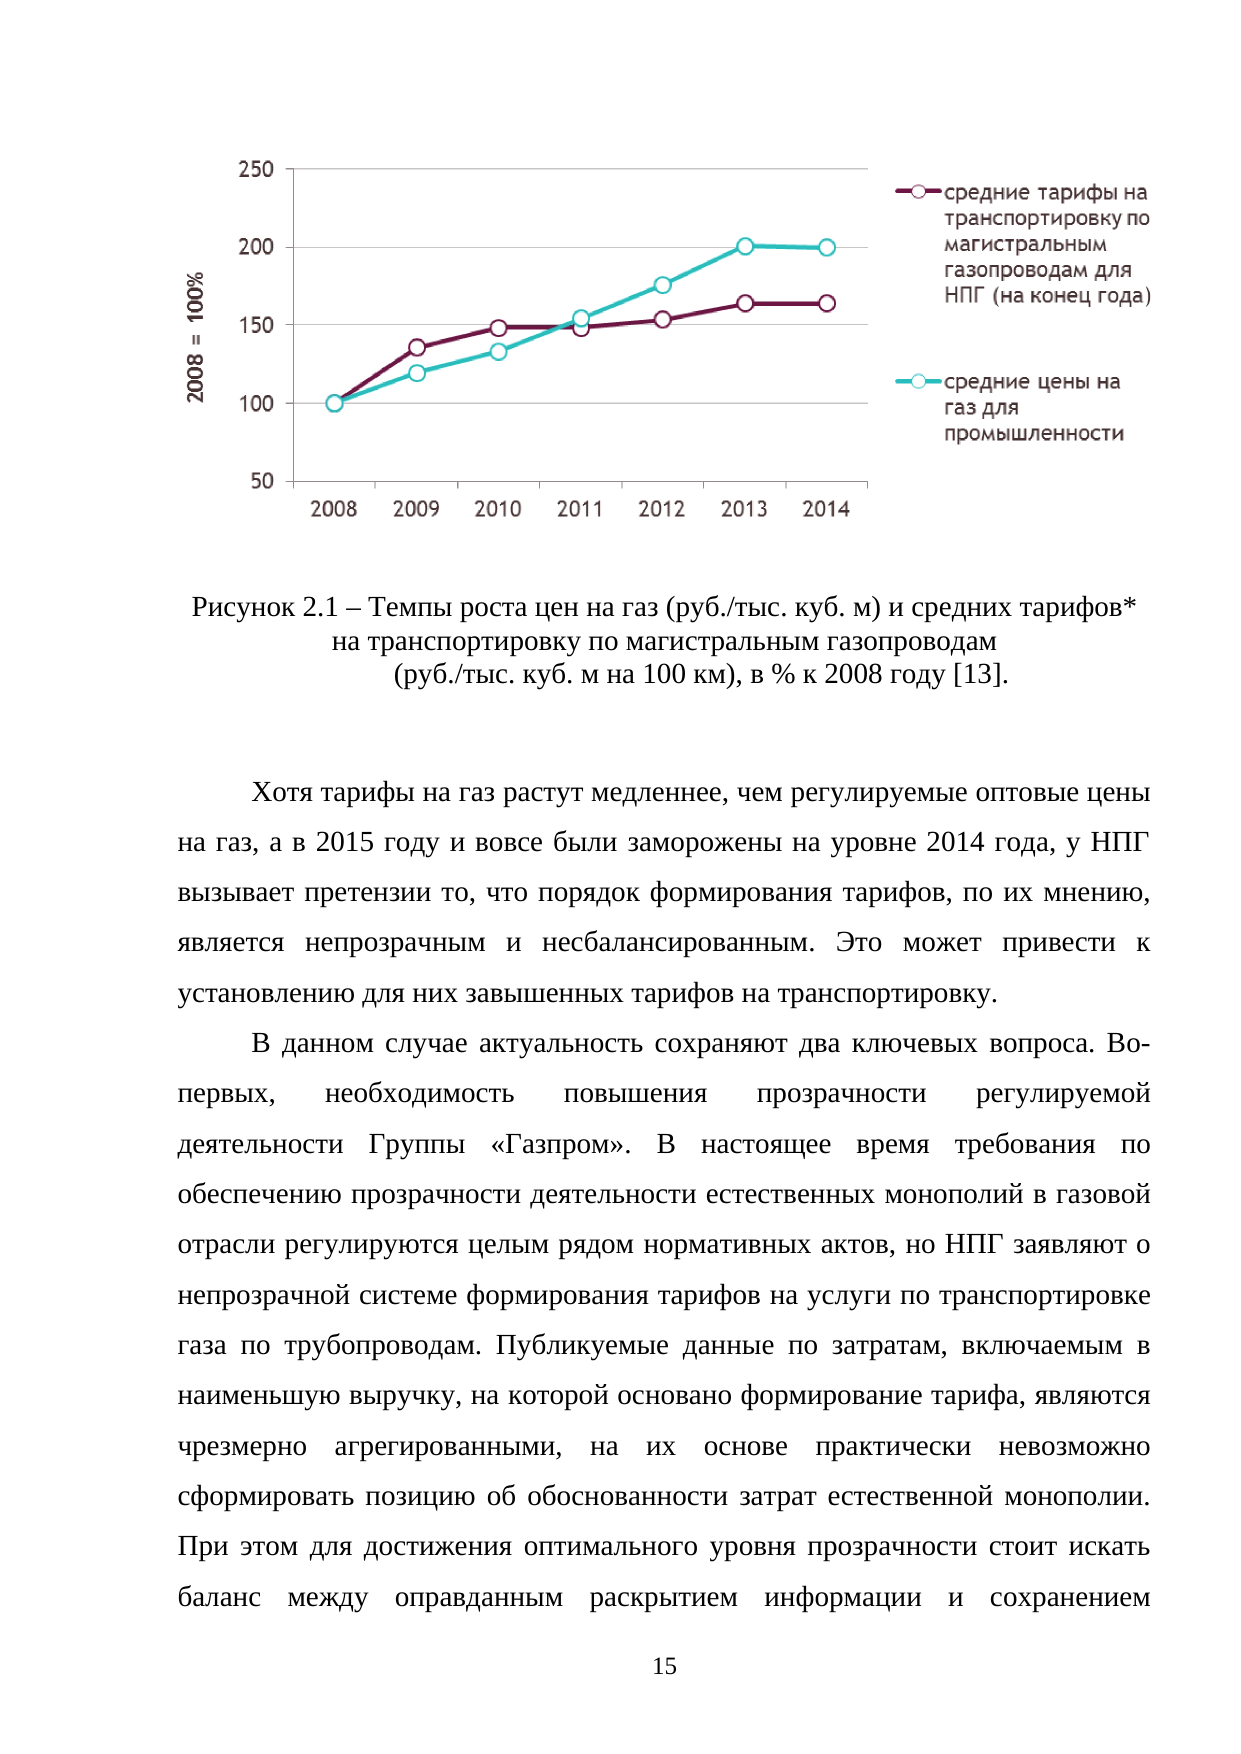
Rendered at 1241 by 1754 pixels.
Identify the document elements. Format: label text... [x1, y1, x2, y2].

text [177, 1025, 1152, 1612]
text (руб./тыс. куб. м на 100 км), в % к 2008 году [13]. [177, 656, 1152, 690]
text Хотя тарифы на газ растут медленнее, чем регулируемые оптовые цены на газ, а в 2015 году и вовсе были заморожены на уровне 2014 года, у НПГ вызывает претензии то, что порядок формирования тарифов, по их мнению, является непрозрачным и несбалансированным. Это может привести к установлению для них завышенных тарифов на транспортировку. [177, 774, 1152, 1008]
text Рисунок 2.1 – Темпы роста цен на газ (руб./тыс. куб. м) и средних тарифов* на транспортировку по магистральным газопроводам [177, 589, 1152, 656]
picture [177, 147, 1151, 525]
